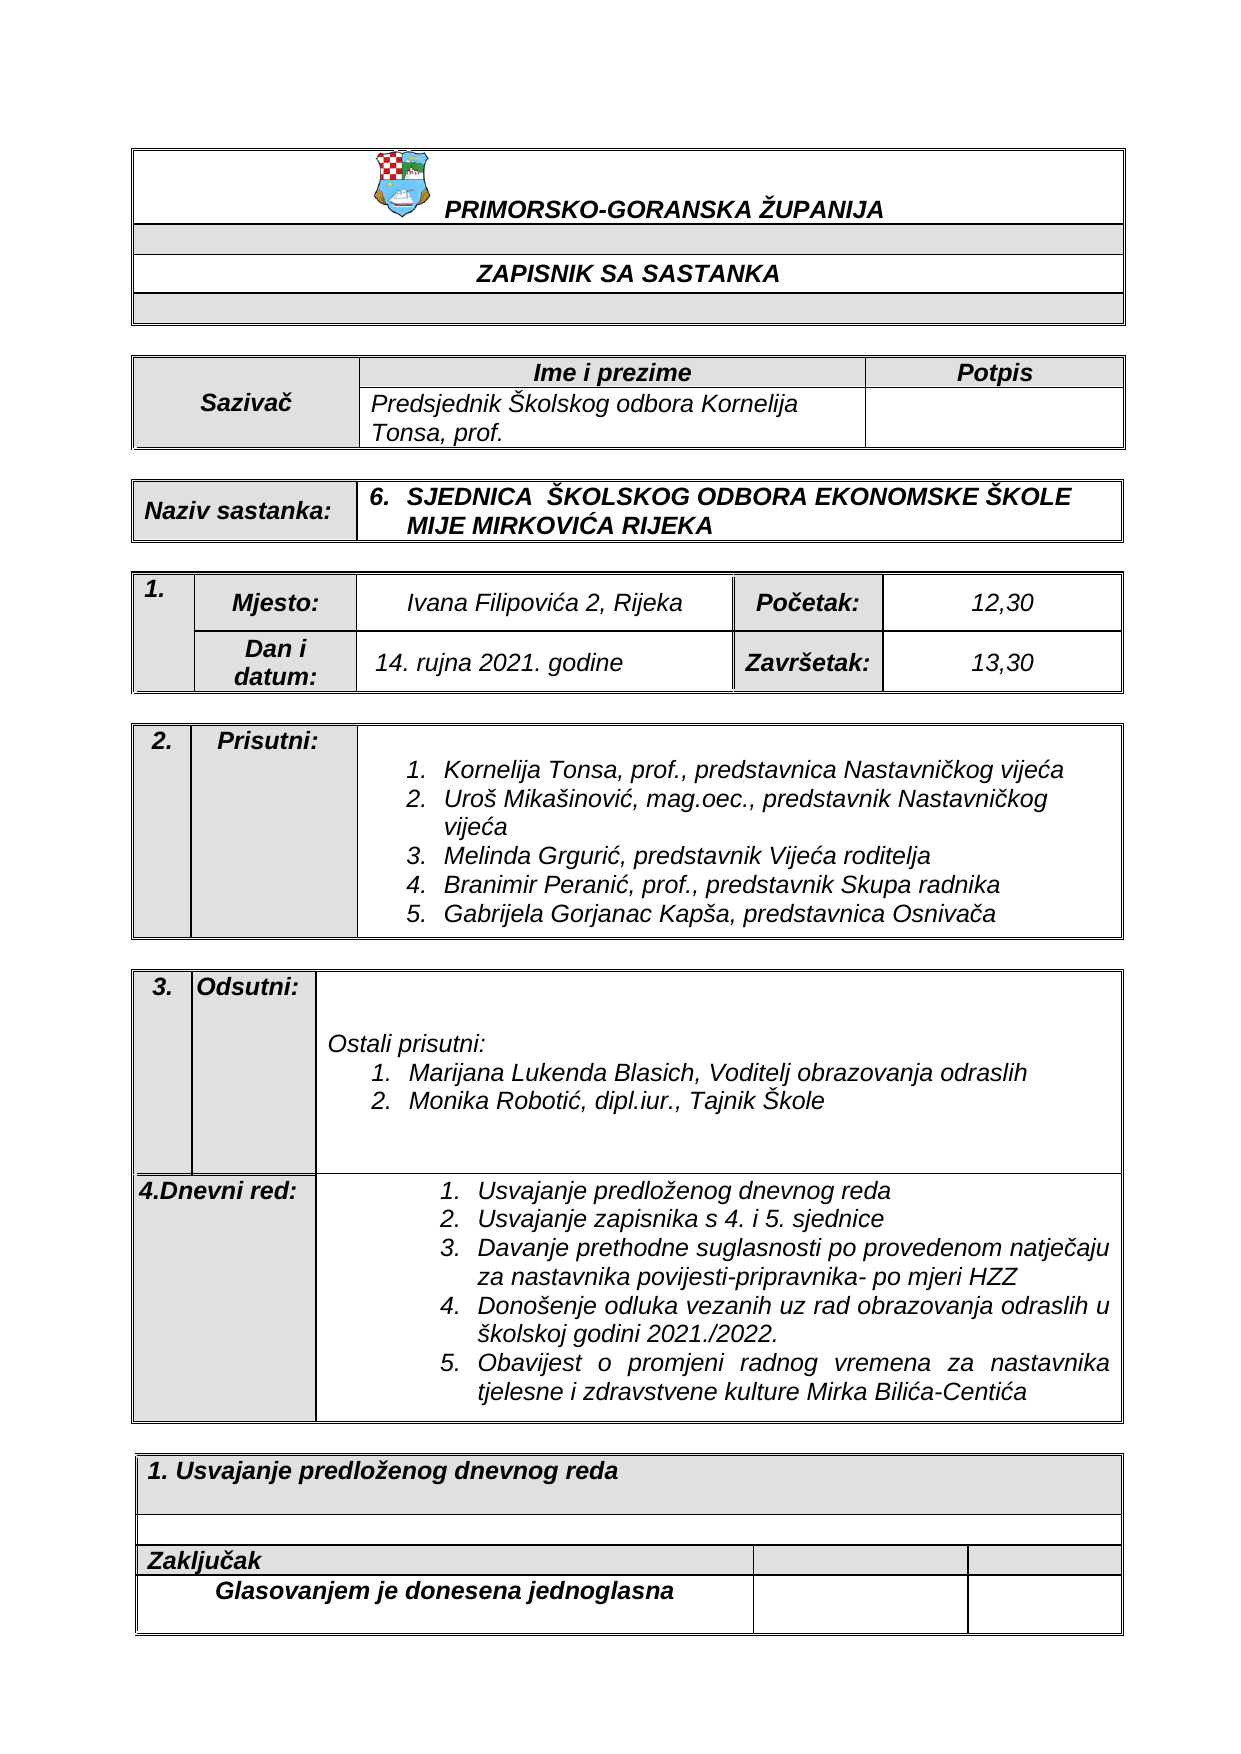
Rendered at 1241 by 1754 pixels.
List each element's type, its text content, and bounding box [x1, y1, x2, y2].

table_cell [754, 1546, 967, 1574]
table_cell [969, 1576, 1121, 1633]
table_header Odsutni: [193, 972, 315, 1173]
table_cell [754, 1576, 967, 1633]
table_cell [134, 294, 1123, 323]
table_header Potpis [866, 358, 1123, 386]
table_header Sazivač [134, 358, 359, 447]
table_header Ime i prezime [360, 358, 865, 386]
table_header 1. Usvajanje predloženog dnevnog reda [136, 1456, 1121, 1514]
table_cell Zaključak [138, 1546, 753, 1574]
table_header 3. [134, 972, 191, 1173]
table_cell [138, 1515, 1121, 1544]
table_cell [136, 1576, 753, 1633]
picture [372, 150, 431, 218]
table_cell Dan i datum: [195, 632, 356, 691]
table_cell [866, 388, 1123, 447]
table_cell [969, 1546, 1121, 1574]
table_cell 14. rujna 2021. godine [357, 632, 733, 691]
table_header PRIMORSKO-GORANSKA ŽUPANIJA [134, 151, 1123, 223]
table_header Mjesto: [195, 575, 356, 630]
table_header SJEDNICA ŠKOLSKOG ODBORA EKONOMSKE ŠKOLE MIJE MIRKOVIĆA RIJEKA [358, 482, 1121, 539]
table_header Kornelija Tonsa, prof., predstavnica Nastavničkog vijeća Uroš Mikašinović, mag.oec., predstavnik Nastavničkog vijeća Melinda Grgurić, predstavnik Vijeća roditelja Branimir Peranić, prof., predstavnik Skupa radnika Gabrijela Gorjanac Kapša, predstavnica Osnivača [358, 726, 1121, 937]
table_cell Usvajanje predloženog dnevnog reda Usvajanje zapisnika s 4. i 5. sjednice Davanje prethodne suglasnosti po provedenom natječaju za nastavnika povijesti-pripravnika- po mjeri HZZ Donošenje odluka vezanih uz rad obrazovanja odraslih u školskoj godini 2021./2022. Obavijest o promjeni radnog vremena za nastavnika tjelesne i zdravstvene kulture Mirka Bilića-Centića [317, 1174, 1121, 1421]
table_cell Završetak: [733, 632, 882, 691]
table_cell ZAPISNIK SA SASTANKA [134, 255, 1123, 292]
table_cell [134, 225, 1123, 254]
table_header Naziv sastanka: [134, 482, 356, 539]
table_header Ivana Filipovića 2, Rijeka [357, 575, 733, 630]
table_cell 4.Dnevni red: [134, 1173, 315, 1421]
table_cell Predsjednik Školskog odbora Kornelija Tonsa, prof. [360, 388, 865, 447]
table_header 12,30 [884, 575, 1121, 630]
table_header 2. [134, 726, 190, 937]
table_header 1. [134, 575, 194, 691]
table_cell 13,30 [884, 632, 1121, 691]
table_header Prisutni: [192, 726, 357, 937]
table_header Početak: [733, 575, 882, 630]
table_header Ostali prisutni: Marijana Lukenda Blasich, Voditelj obrazovanja odraslih Monika Robotić, dipl.iur., Tajnik Škole [317, 972, 1121, 1173]
